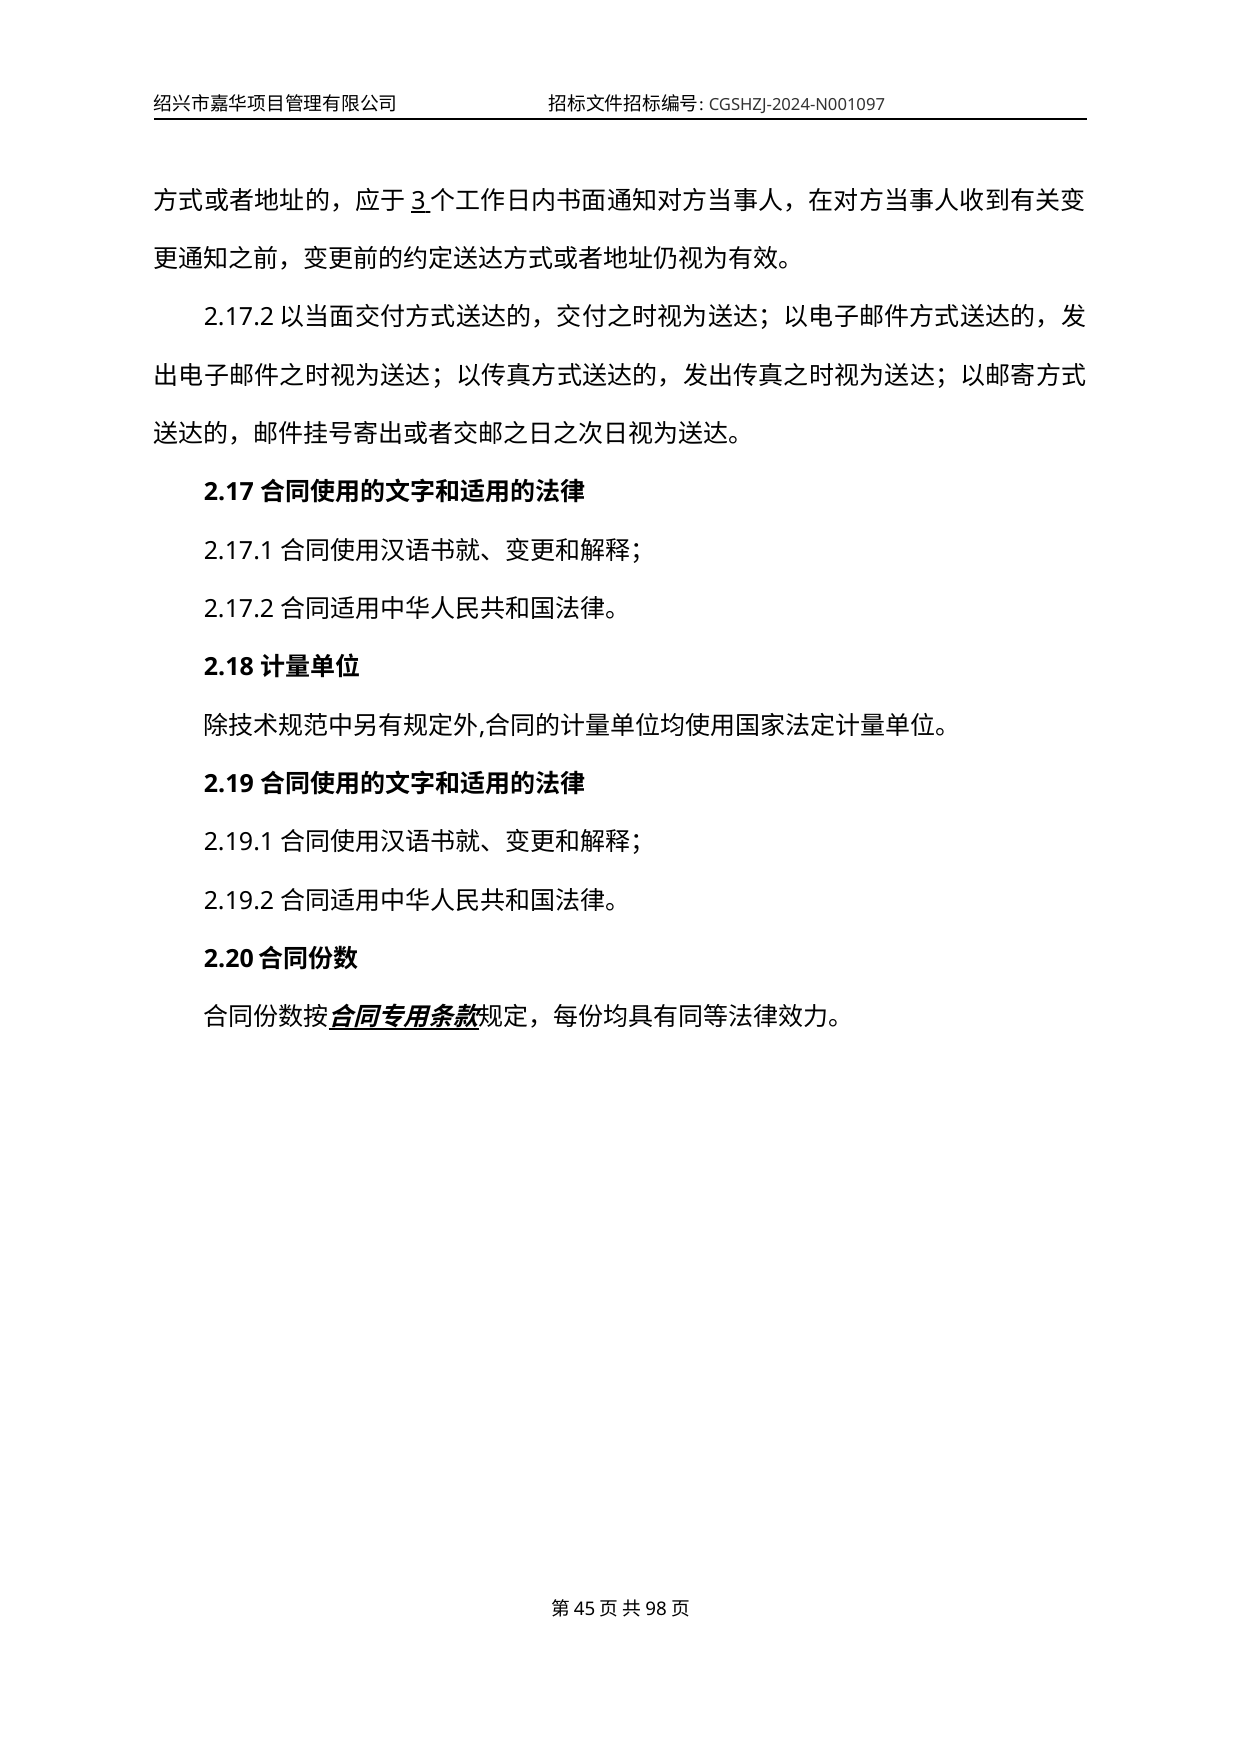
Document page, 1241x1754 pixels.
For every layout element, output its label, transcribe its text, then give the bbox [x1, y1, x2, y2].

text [153, 162, 1087, 279]
text 2.19.2 合同适用中华人民共和国法律。 [153, 862, 1087, 921]
text 2.20合同份数 [153, 921, 1087, 979]
text 2.18 计量单位 [153, 629, 1087, 687]
text 2.17 合同使用的文字和适用的法律 [153, 454, 1087, 512]
text 2.19.1 合同使用汉语书就、变更和解释； [153, 804, 1087, 862]
text 除技术规范中另有规定外,合同的计量单位均使用国家法定计量单位。 [153, 687, 1087, 746]
text 2.17.2以当面交付方式送达的，交付之时视为送达；以电子邮件方式送达的，发出电子邮件之时视为送达；以传真方式送达的，发出传真之时视为送达；以邮寄方式送达的，邮件挂号寄出或者交邮之日之次日视为送达。 [153, 279, 1087, 454]
text 2.19 合同使用的文字和适用的法律 [153, 746, 1087, 804]
text 2.17.1 合同使用汉语书就、变更和解释； [153, 512, 1087, 571]
text 合同份数按合同专用条款规定，每份均具有同等法律效力。 [153, 979, 1087, 1037]
text 2.17.2 合同适用中华人民共和国法律。 [153, 571, 1087, 629]
